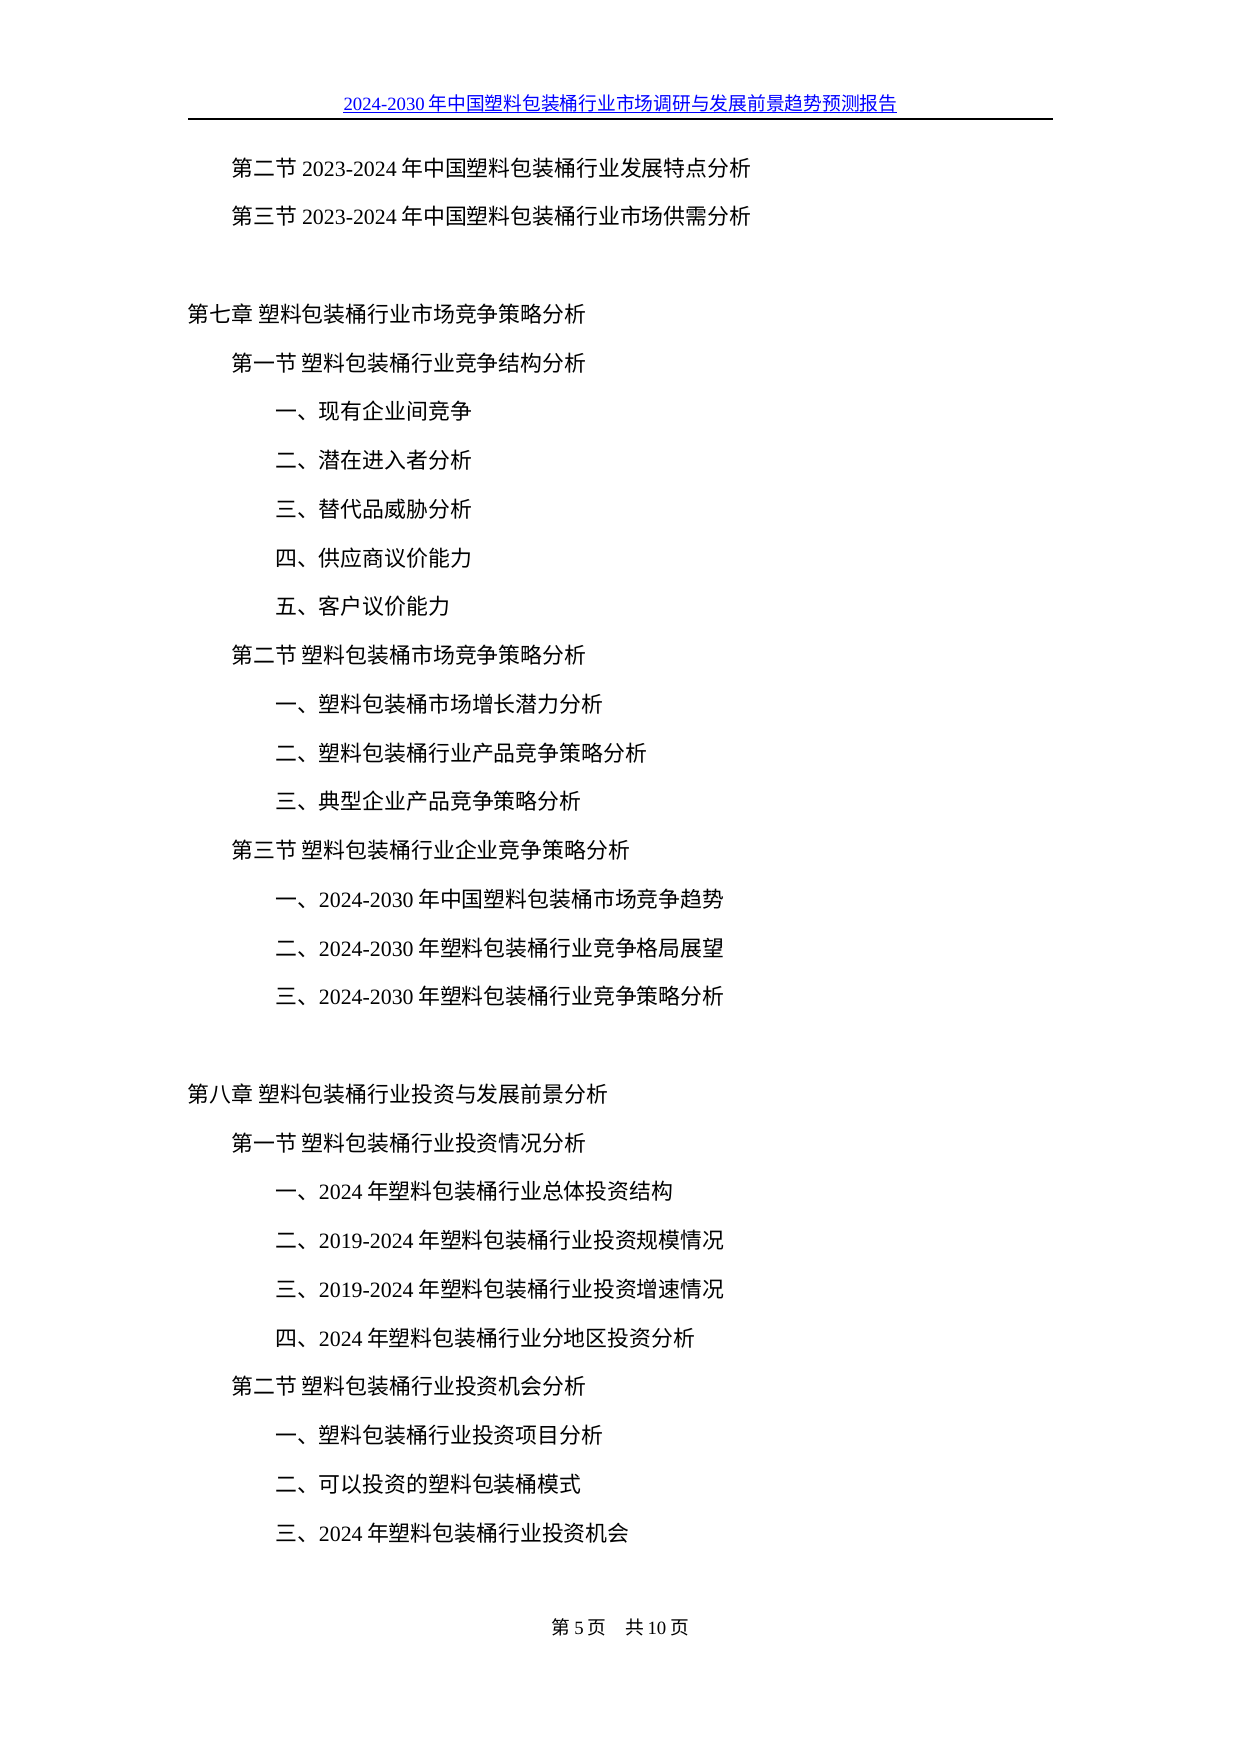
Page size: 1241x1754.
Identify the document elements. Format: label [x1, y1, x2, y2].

text [187, 150, 1053, 1548]
